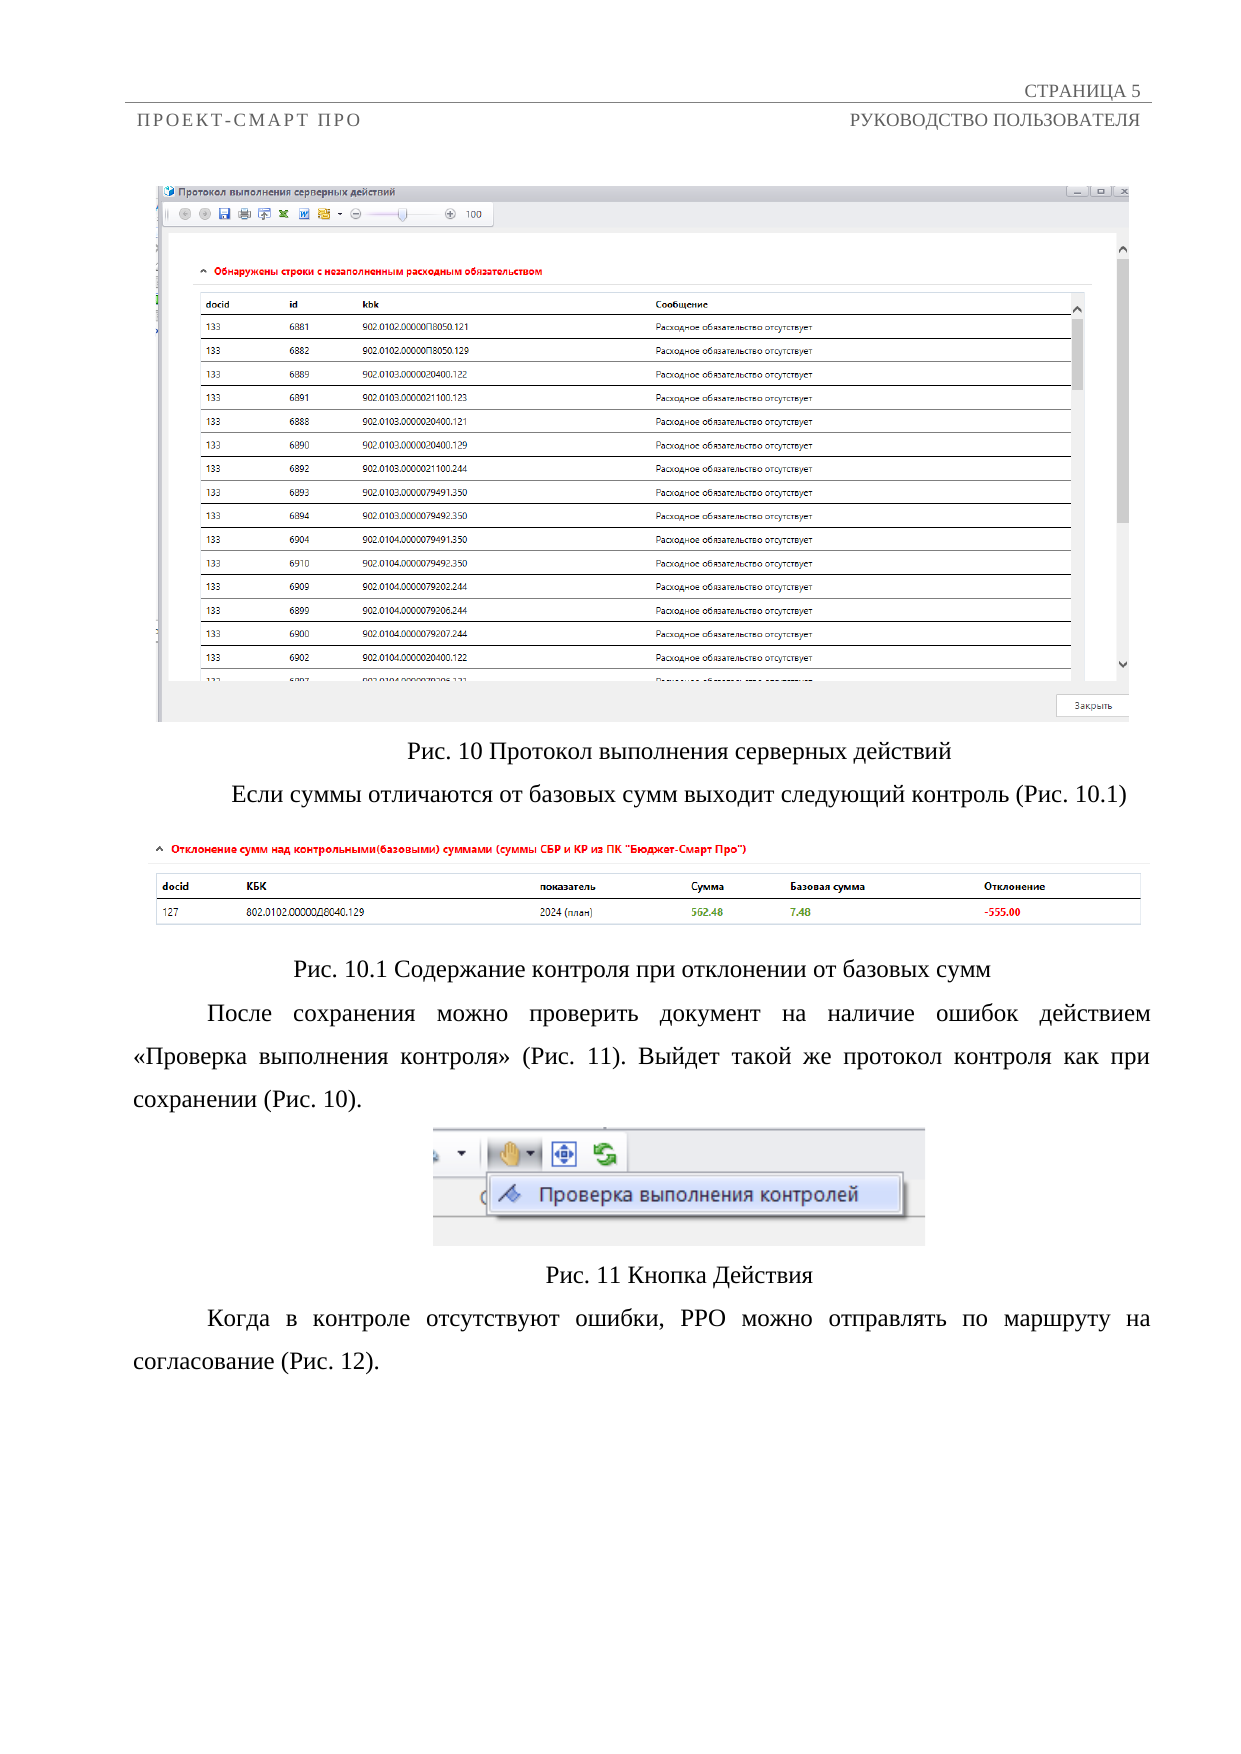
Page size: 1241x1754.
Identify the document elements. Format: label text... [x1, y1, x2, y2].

picture [433, 1127, 926, 1246]
text После сохранения можно проверить документ на наличие ошибок действием «Проверка выполнения контроля» (Рис. 11). Выйдет такой же протокол контроля как при сохранении (Рис. 10). [133, 998, 1152, 1113]
text Когда в контроле отсутствуют ошибки, РРО можно отправлять по маршруту на согласование (Рис. 12). [133, 1303, 1152, 1375]
text Рис. 11 Кнопка Действия [133, 1260, 1152, 1289]
text Если суммы отличаются от базовых сумм выходит следующий контроль (Рис. 10.1) [133, 779, 1152, 808]
picture [132, 822, 1152, 941]
picture [155, 186, 1129, 722]
text Рис. 10.1 Содержание контроля при отклонении от базовых сумм [133, 954, 1152, 983]
text Рис. 10 Протокол выполнения серверных действий [133, 736, 1152, 765]
